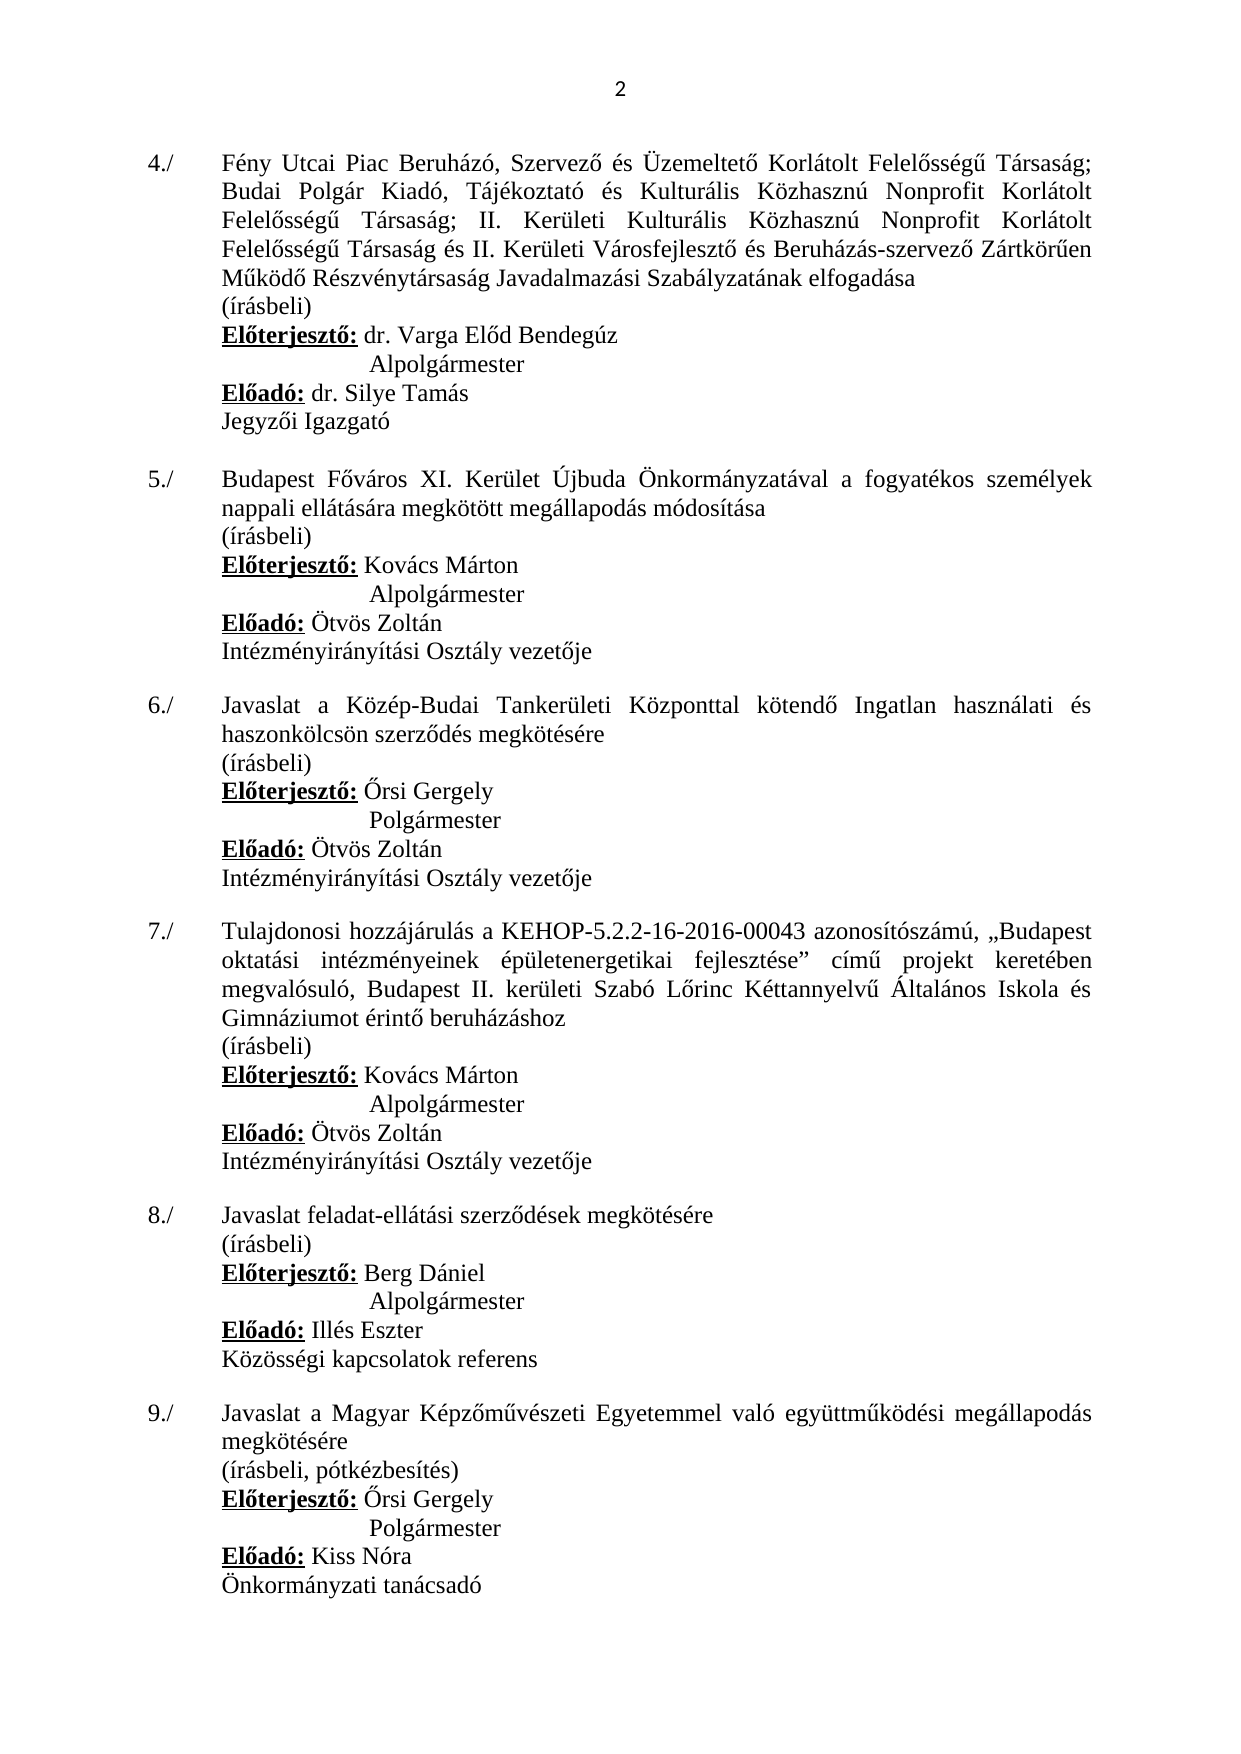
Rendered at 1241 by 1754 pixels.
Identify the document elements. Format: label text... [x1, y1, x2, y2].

text Előadó: Ötvös Zoltán [148, 1118, 1093, 1146]
text Intézményirányítási Osztály vezetője [148, 863, 1093, 891]
text Előadó: Illés Eszter [148, 1315, 1093, 1344]
text 9./ Javaslat a Magyar Képzőművészeti Egyetemmel való együttműködési megállapodás megkötésére [148, 1398, 1093, 1455]
text Előterjesztő: dr. Varga Előd Bendegúz [221, 320, 1093, 349]
text Előadó: Kiss Nóra [148, 1541, 1093, 1570]
text Önkormányzati tanácsadó [148, 1570, 1093, 1599]
text Előadó: Ötvös Zoltán [148, 608, 1093, 636]
text 5./ Budapest Főváros XI. Kerület Újbuda Önkormányzatával a fogyatékos személyek nappali ellátására megkötött megállapodás módosítása [148, 464, 1093, 521]
text Előadó: dr. Silye Tamás [148, 378, 1093, 406]
text Alpolgármester [319, 349, 1093, 378]
text 8./ Javaslat feladat-ellátási szerződések megkötésére [148, 1200, 1093, 1229]
text (írásbeli) [221, 291, 1093, 320]
text (írásbeli) [221, 521, 1093, 550]
text Alpolgármester [295, 1089, 1093, 1118]
text 4./ Fény Utcai Piac Beruházó, Szervező és Üzemeltető Korlátolt Felelősségű Társaság; Budai Polgár Kiadó, Tájékoztató és Kulturális Közhasznú Nonprofit Korlátolt Felelősségű Társaság; II. Kerületi Kulturális Közhasznú Nonprofit Korlátolt Felelősségű Társaság és II. Kerületi Városfejlesztő és Beruházás-szervező Zártkörűen Működő Részvénytársaság Javadalmazási Szabályzatának elfogadása [148, 148, 1093, 291]
text Előterjesztő: Berg Dániel [221, 1258, 1093, 1286]
text Közösségi kapcsolatok referens [148, 1344, 1093, 1373]
text (írásbeli, pótkézbesítés) [221, 1455, 1093, 1484]
text Alpolgármester [319, 1286, 1093, 1315]
text Jegyzői Igazgató [148, 406, 1093, 435]
text Polgármester [319, 1513, 1093, 1541]
text 7./ Tulajdonosi hozzájárulás a KEHOP-5.2.2-16-2016-00043 azonosítószámú, „Budapest oktatási intézményeinek épületenergetikai fejlesztése” című projekt keretében megvalósuló, Budapest II. kerületi Szabó Lőrinc Kéttannyelvű Általános Iskola és Gimnáziumot érintő beruházáshoz [148, 916, 1093, 1031]
text Előterjesztő: Őrsi Gergely [221, 776, 1093, 805]
text Előterjesztő: Kovács Márton [221, 550, 1093, 579]
text 6./ Javaslat a Közép-Budai Tankerületi Központtal kötendő Ingatlan használati és haszonkölcsön szerződés megkötésére [148, 690, 1093, 748]
text Előterjesztő: Kovács Márton [221, 1060, 1093, 1089]
text (írásbeli) [221, 1229, 1093, 1258]
text Intézményirányítási Osztály vezetője [148, 1146, 1093, 1175]
text Előadó: Ötvös Zoltán [148, 834, 1093, 863]
text Intézményirányítási Osztály vezetője [148, 636, 1093, 665]
text (írásbeli) [221, 1031, 1093, 1060]
text Polgármester [295, 805, 1093, 834]
text Előterjesztő: Őrsi Gergely [221, 1484, 1093, 1513]
text (írásbeli) [221, 748, 1093, 776]
text Alpolgármester [319, 579, 1093, 608]
